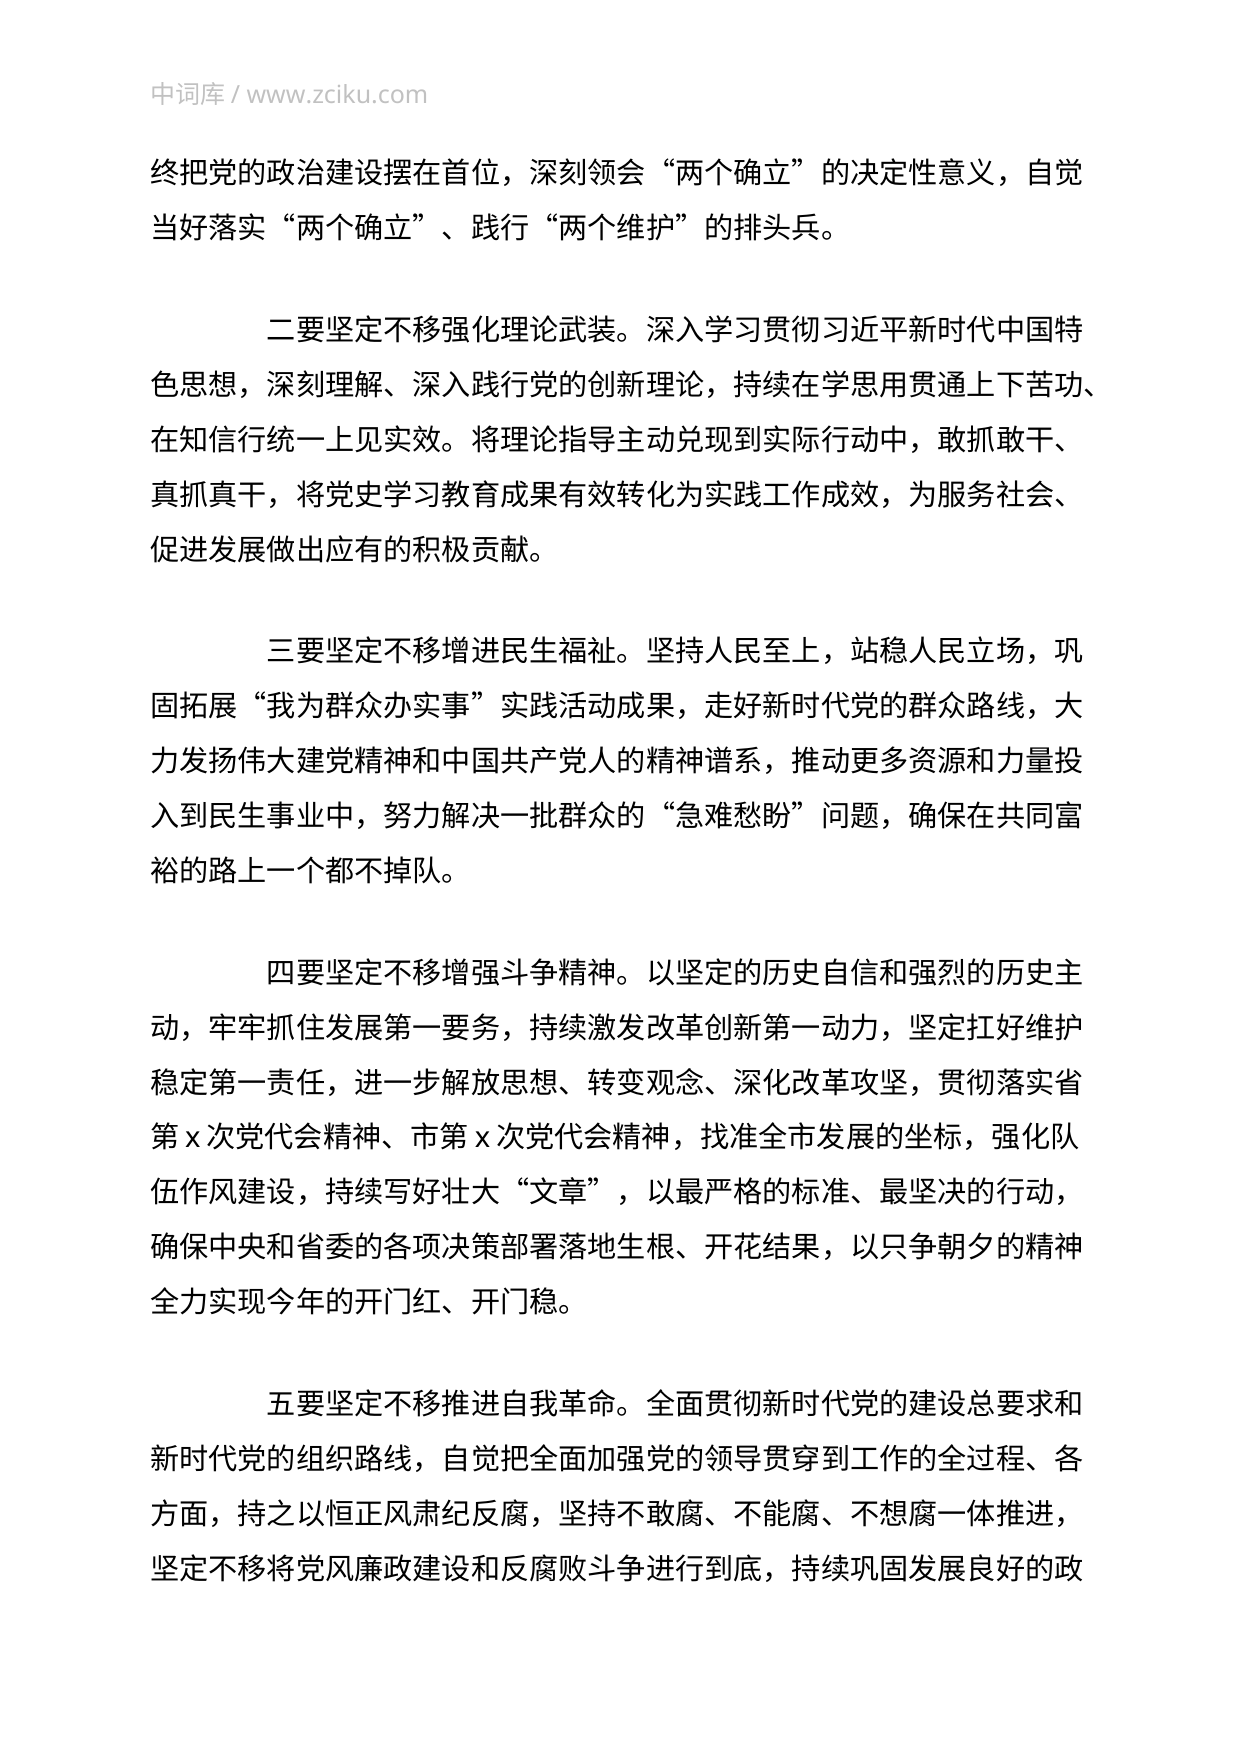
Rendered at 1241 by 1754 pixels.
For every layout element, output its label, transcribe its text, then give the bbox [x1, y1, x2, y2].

text 二要坚定不移强化理论武装。深入学习贯彻习近平新时代中国特色思想，深刻理解、深入践行党的创新理论，持续在学思用贯通上下苦功、在知信行统一上见实效。将理论指导主动兑现到实际行动中，敢抓敢干、真抓真干，将党史学习教育成果有效转化为实践工作成效，为服务社会、促进发展做出应有的积极贡献。 [150, 307, 1090, 568]
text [150, 1381, 1090, 1588]
text 三要坚定不移增进民生福祉。坚持人民至上，站稳人民立场，巩固拓展“我为群众办实事”实践活动成果，走好新时代党的群众路线，大力发扬伟大建党精神和中国共产党人的精神谱系，推动更多资源和力量投入到民生事业中，努力解决一批群众的“急难愁盼”问题，确保在共同富裕的路上一个都不掉队。 [150, 628, 1090, 890]
text 四要坚定不移增强斗争精神。以坚定的历史自信和强烈的历史主动，牢牢抓住发展第一要务，持续激发改革创新第一动力，坚定扛好维护稳定第一责任，进一步解放思想、转变观念、深化改革攻坚，贯彻落实省第x次党代会精神、市第x次党代会精神，找准全市发展的坐标，强化队伍作风建设，持续写好壮大“文章”，以最严格的标准、最坚决的行动，确保中央和省委的各项决策部署落地生根、开花结果，以只争朝夕的精神全力实现今年的开门红、开门稳。 [150, 949, 1090, 1321]
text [150, 150, 1090, 247]
